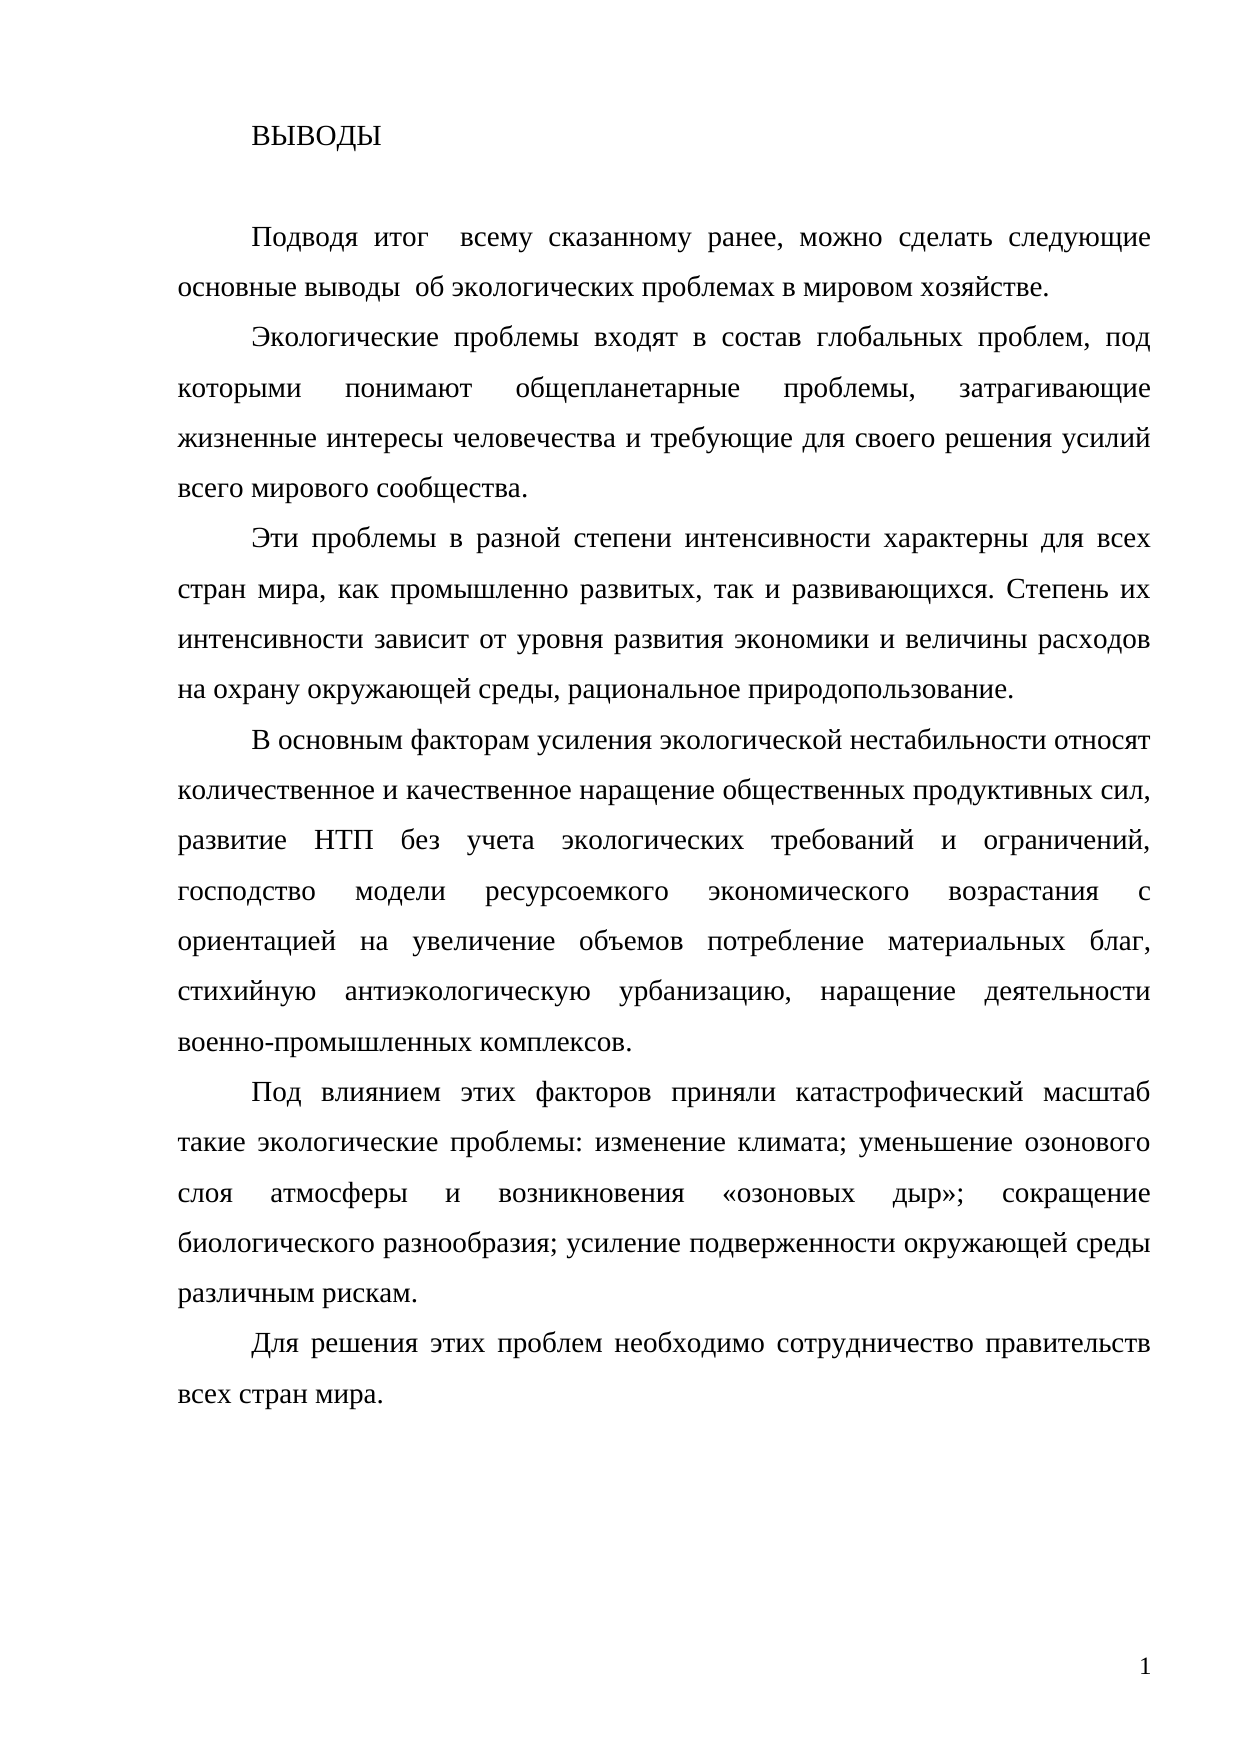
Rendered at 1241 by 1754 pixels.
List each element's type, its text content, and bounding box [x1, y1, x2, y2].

text Эти проблемы в разной степени интенсивности характерны для всех стран мира, как промышленно развитых, так и развивающихся. Степень их интенсивности зависит от уровня развития экономики и величины расходов на охрану окружающей среды, рациональное природопользование. [177, 521, 1152, 705]
text В основным факторам усиления экологической нестабильности относят количественное и качественное наращение общественных продуктивных сил, развитие НТП без учета экологических требований и ограничений, господство модели ресурсоемкого экономического возрастания с ориентацией на увеличение объемов потребление материальных благ, стихийную антиэкологическую урбанизацию, наращение деятельности военно-промышленных комплексов. [177, 722, 1152, 1057]
text Под влиянием этих факторов приняли катастрофический масштаб такие экологические проблемы: изменение климата; уменьшение озонового слоя атмосферы и возникновения «озоновых дыр»; сокращение биологического разнообразия; усиление подверженности окружающей среды различным рискам. [177, 1074, 1152, 1309]
text ВЫВОДЫ [177, 118, 1152, 152]
text Для решения этих проблем необходимо сотрудничество правительств всех стран мира. [177, 1326, 1152, 1409]
text Экологические проблемы входят в состав глобальных проблем, под которыми понимают общепланетарные проблемы, затрагивающие жизненные интересы человечества и требующие для своего решения усилий всего мирового сообщества. [177, 319, 1152, 504]
text Подводя итог всему сказанному ранее, можно сделать следующие основные выводы об экологических проблемах в мировом хозяйстве. [177, 219, 1152, 303]
